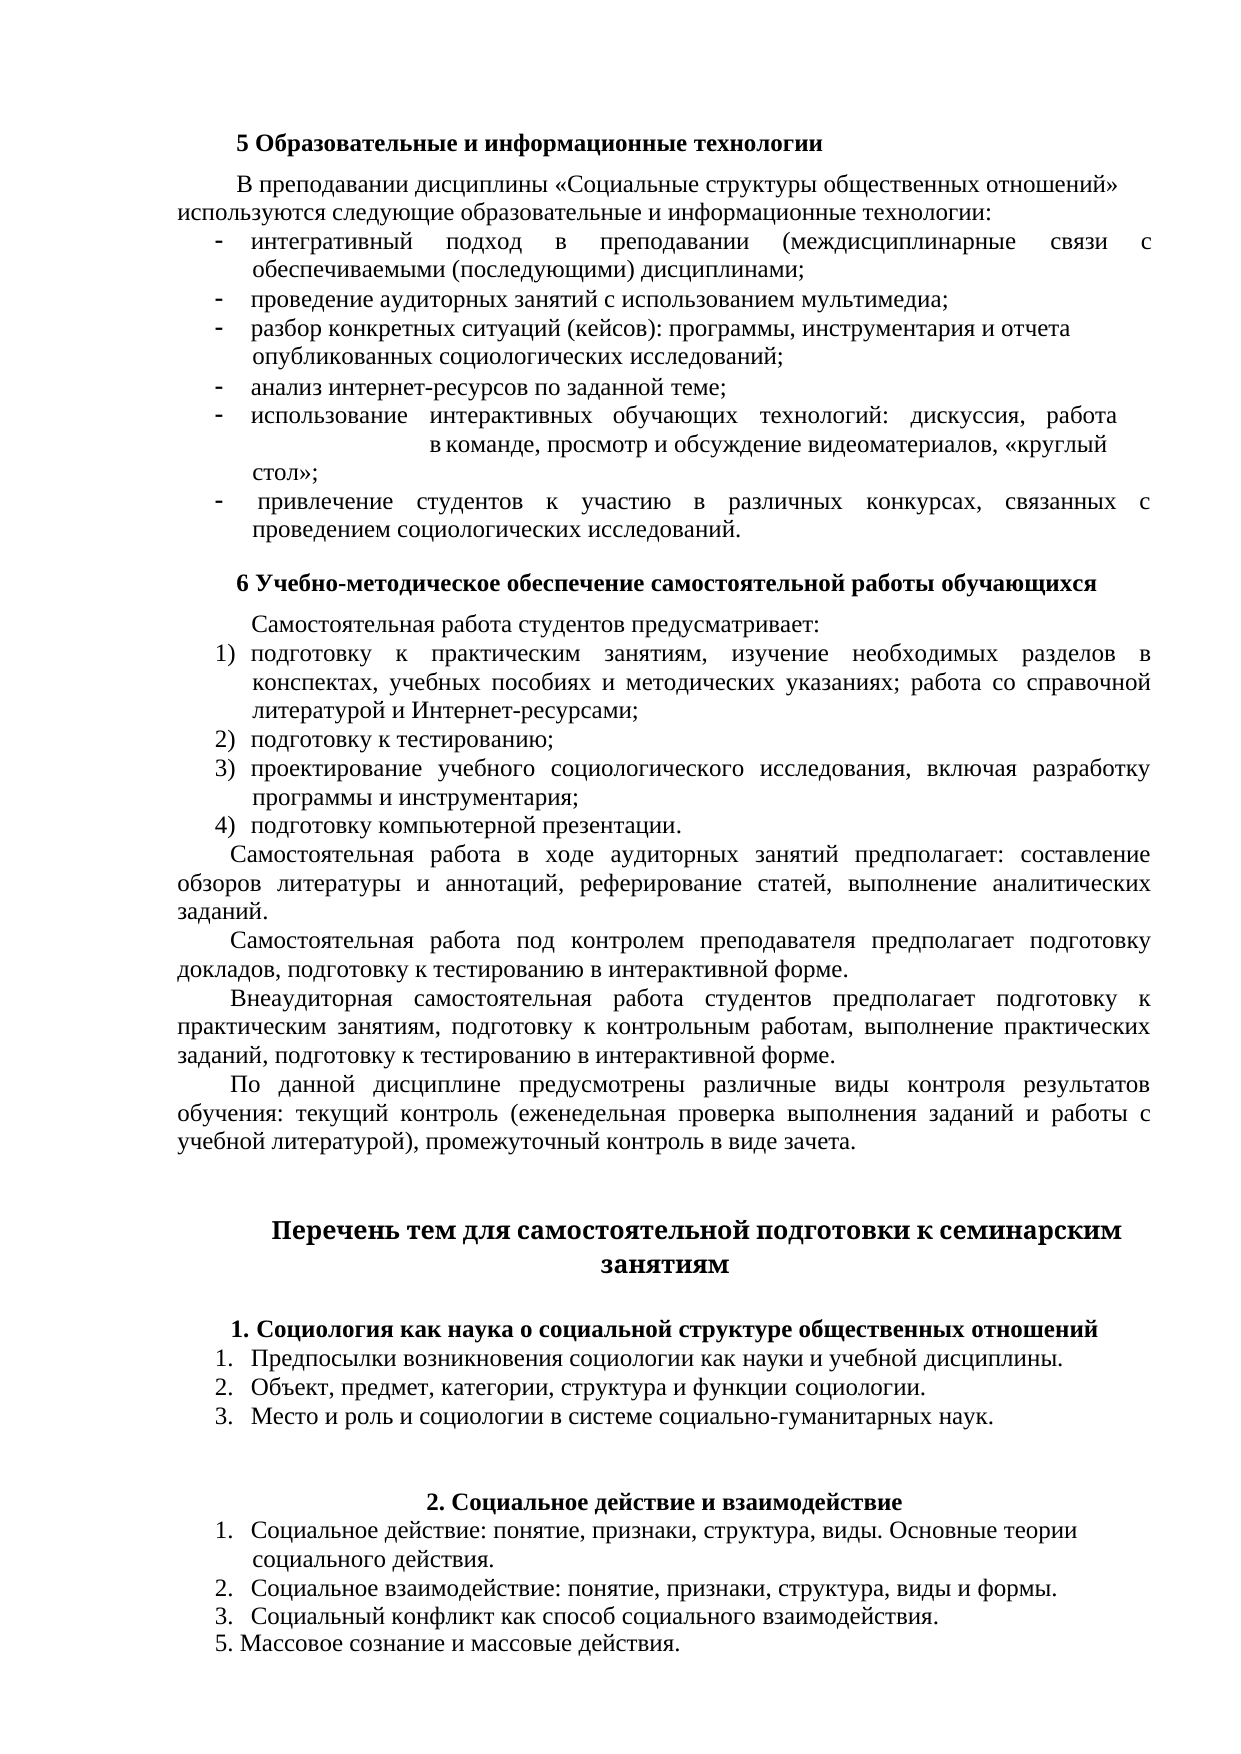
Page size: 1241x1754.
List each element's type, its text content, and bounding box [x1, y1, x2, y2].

text По данной дисциплине предусмотрены различные виды контроля результатов обучения: текущий контроль (еженедельная проверка выполнения заданий и работы с учебной литературой), промежуточный контроль в виде зачета. [177, 1069, 1151, 1155]
list Социальный конфликт как способ социального взаимодействия. [214, 1602, 1163, 1630]
list Предпосылки возникновения социологии как науки и учебной дисциплины. [214, 1344, 1163, 1372]
list Социальное взаимодействие: понятие, признаки, структура, виды и формы. [214, 1573, 1163, 1602]
list Место и роль и социологии в системе социально-гуманитарных наук. [214, 1401, 1163, 1430]
subtitle Образовательные и информационные технологии [236, 128, 1163, 157]
subtitle Учебно-методическое обеспечение самостоятельной работы обучающихся [236, 568, 1163, 597]
list Социальное действие: понятие, признаки, структура, виды. Основные теории социального действия. [214, 1516, 1151, 1573]
text Самостоятельная работа под контролем преподавателя предполагает подготовку докладов, подготовку к тестированию в интерактивной форме. [177, 925, 1152, 983]
list разбор конкретных ситуаций (кейсов): программы, инструментария и отчета опубликованных социологических исследований; [214, 314, 1151, 370]
text Внеаудиторная самостоятельная работа студентов предполагает подготовку к практическим занятиям, подготовку к контрольным работам, выполнение практических заданий, подготовку к тестированию в интерактивной форме. [177, 983, 1151, 1069]
text Самостоятельная работа студентов предусматривает: [251, 609, 1163, 638]
list использование интерактивных обучающих технологий: дискуссия, работа в команде, просмотр и обсуждение видеоматериалов, «круглый стол»; [214, 401, 1151, 486]
list привлечение студентов к участию в различных конкурсах, связанных с проведением социологических исследований. [214, 487, 1150, 543]
list проектирование учебного социологического исследования, включая разработку программы и инструментария; [214, 753, 1151, 811]
list проведение аудиторных занятий с использованием мультимедиа; [214, 283, 1163, 313]
list подготовку к практическим занятиям, изучение необходимых разделов в конспектах, учебных пособиях и методических указаниях; работа со справочной литературой и Интернет-ресурсами; [214, 638, 1152, 724]
text В преподавании дисциплины «Социальные структуры общественных отношений» используются следующие образовательные и информационные технологии: [177, 169, 1163, 226]
list подготовку компьютерной презентации. [214, 811, 1163, 839]
subtitle 2. Социальное действие и взаимодействие [426, 1488, 1163, 1516]
list анализ интернет-ресурсов по заданной теме; [214, 371, 1163, 401]
list подготовку к тестированию; [214, 724, 1163, 753]
text занятиям [166, 1247, 1163, 1281]
text Самостоятельная работа в ходе аудиторных занятий предполагает: составление обзоров литературы и аннотаций, реферирование статей, выполнение аналитических заданий. [177, 839, 1152, 925]
list Объект, предмет, категории, структура и функции социологии. [214, 1372, 1163, 1401]
subtitle Перечень тем для самостоятельной подготовки к семинарским [231, 1212, 1163, 1247]
list Социология как наука о социальной структуре общественных отношений [230, 1315, 1163, 1344]
list интегративный подход в преподавании (междисциплинарные связи с обеспечиваемыми (последующими) дисциплинами; [214, 227, 1152, 283]
